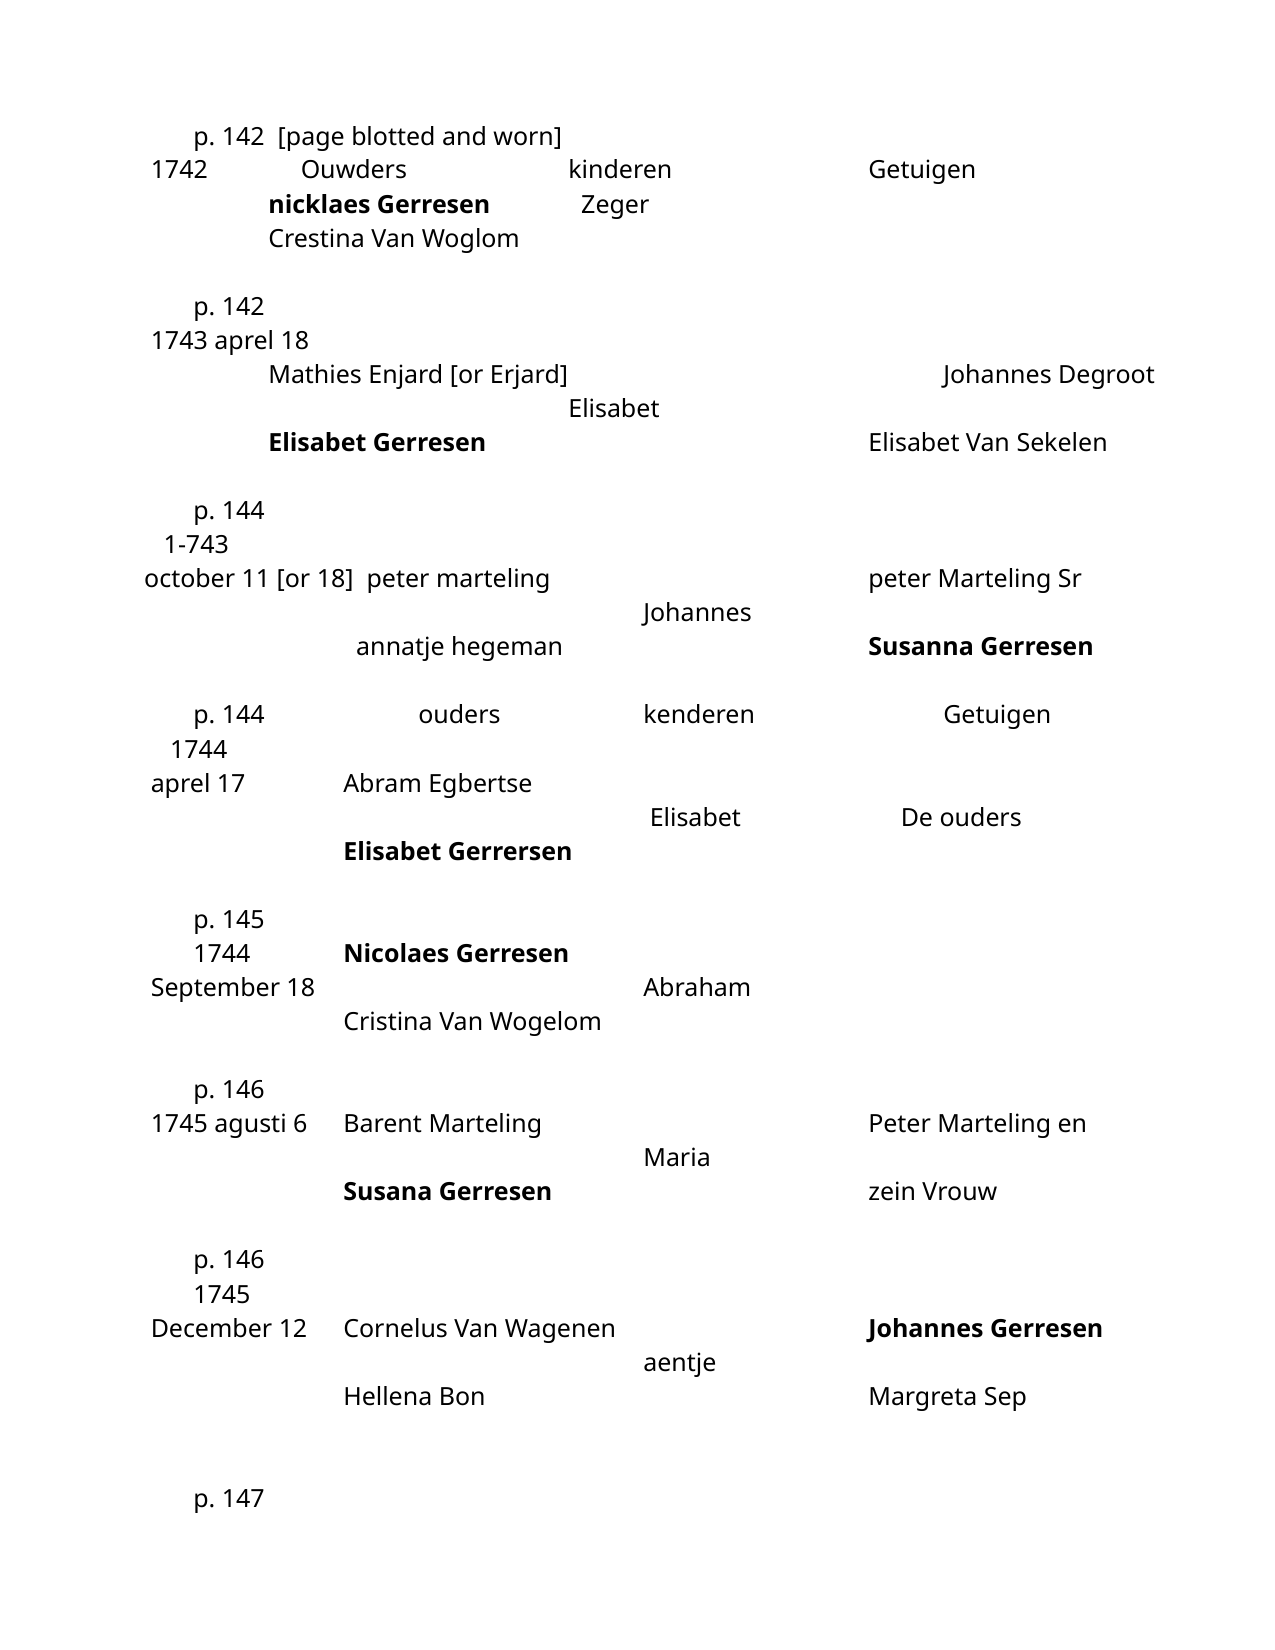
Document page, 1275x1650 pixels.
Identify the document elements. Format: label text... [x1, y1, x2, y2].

text 1745 [118, 1276, 1157, 1310]
text 1742 Ouwders kinderen Getuigen [118, 152, 1157, 186]
text p. 147 [118, 1481, 1157, 1515]
text Elisabet [118, 391, 1157, 425]
text nicklaes Gerresen Zeger [118, 186, 1157, 220]
text Hellena Bon Margreta Sep [118, 1378, 1157, 1412]
text 1743 aprel 18 [118, 322, 1157, 357]
text Elisabet Gerrersen [118, 833, 1157, 867]
text p. 142 [118, 288, 1157, 322]
text Mathies Enjard [or Erjard] Johannes Degroot [118, 357, 1157, 391]
text p. 144 [118, 493, 1157, 527]
text Elisabet Gerresen Elisabet Van Sekelen [118, 425, 1157, 459]
text p. 146 [118, 1072, 1157, 1106]
text Susana Gerresen zein Vrouw [118, 1174, 1157, 1208]
text p. 142 [page blotted and worn] [118, 118, 1157, 152]
text october 11 [or 18] peter marteling peter Marteling Sr [118, 561, 1157, 595]
text Elisabet De ouders [118, 799, 1157, 833]
text p. 145 [118, 902, 1157, 936]
text aprel 17 Abram Egbertse [118, 765, 1157, 799]
text annatje hegeman Susanna Gerresen [118, 629, 1157, 663]
text 1-743 [118, 527, 1157, 561]
text 1744 Nicolaes Gerresen [118, 936, 1157, 970]
text September 18 Abraham [118, 970, 1157, 1004]
text p. 146 [118, 1242, 1157, 1276]
text Maria [118, 1140, 1157, 1174]
text p. 144 ouders kenderen Getuigen [118, 697, 1157, 731]
text Johannes [118, 595, 1157, 629]
text aentje [118, 1344, 1157, 1378]
text Crestina Van Woglom [118, 220, 1157, 254]
text December 12 Cornelus Van Wagenen Johannes Gerresen [118, 1310, 1157, 1344]
text 1745 agusti 6 Barent Marteling Peter Marteling en [118, 1106, 1157, 1140]
text 1744 [118, 731, 1157, 765]
text Cristina Van Wogelom [118, 1004, 1157, 1038]
